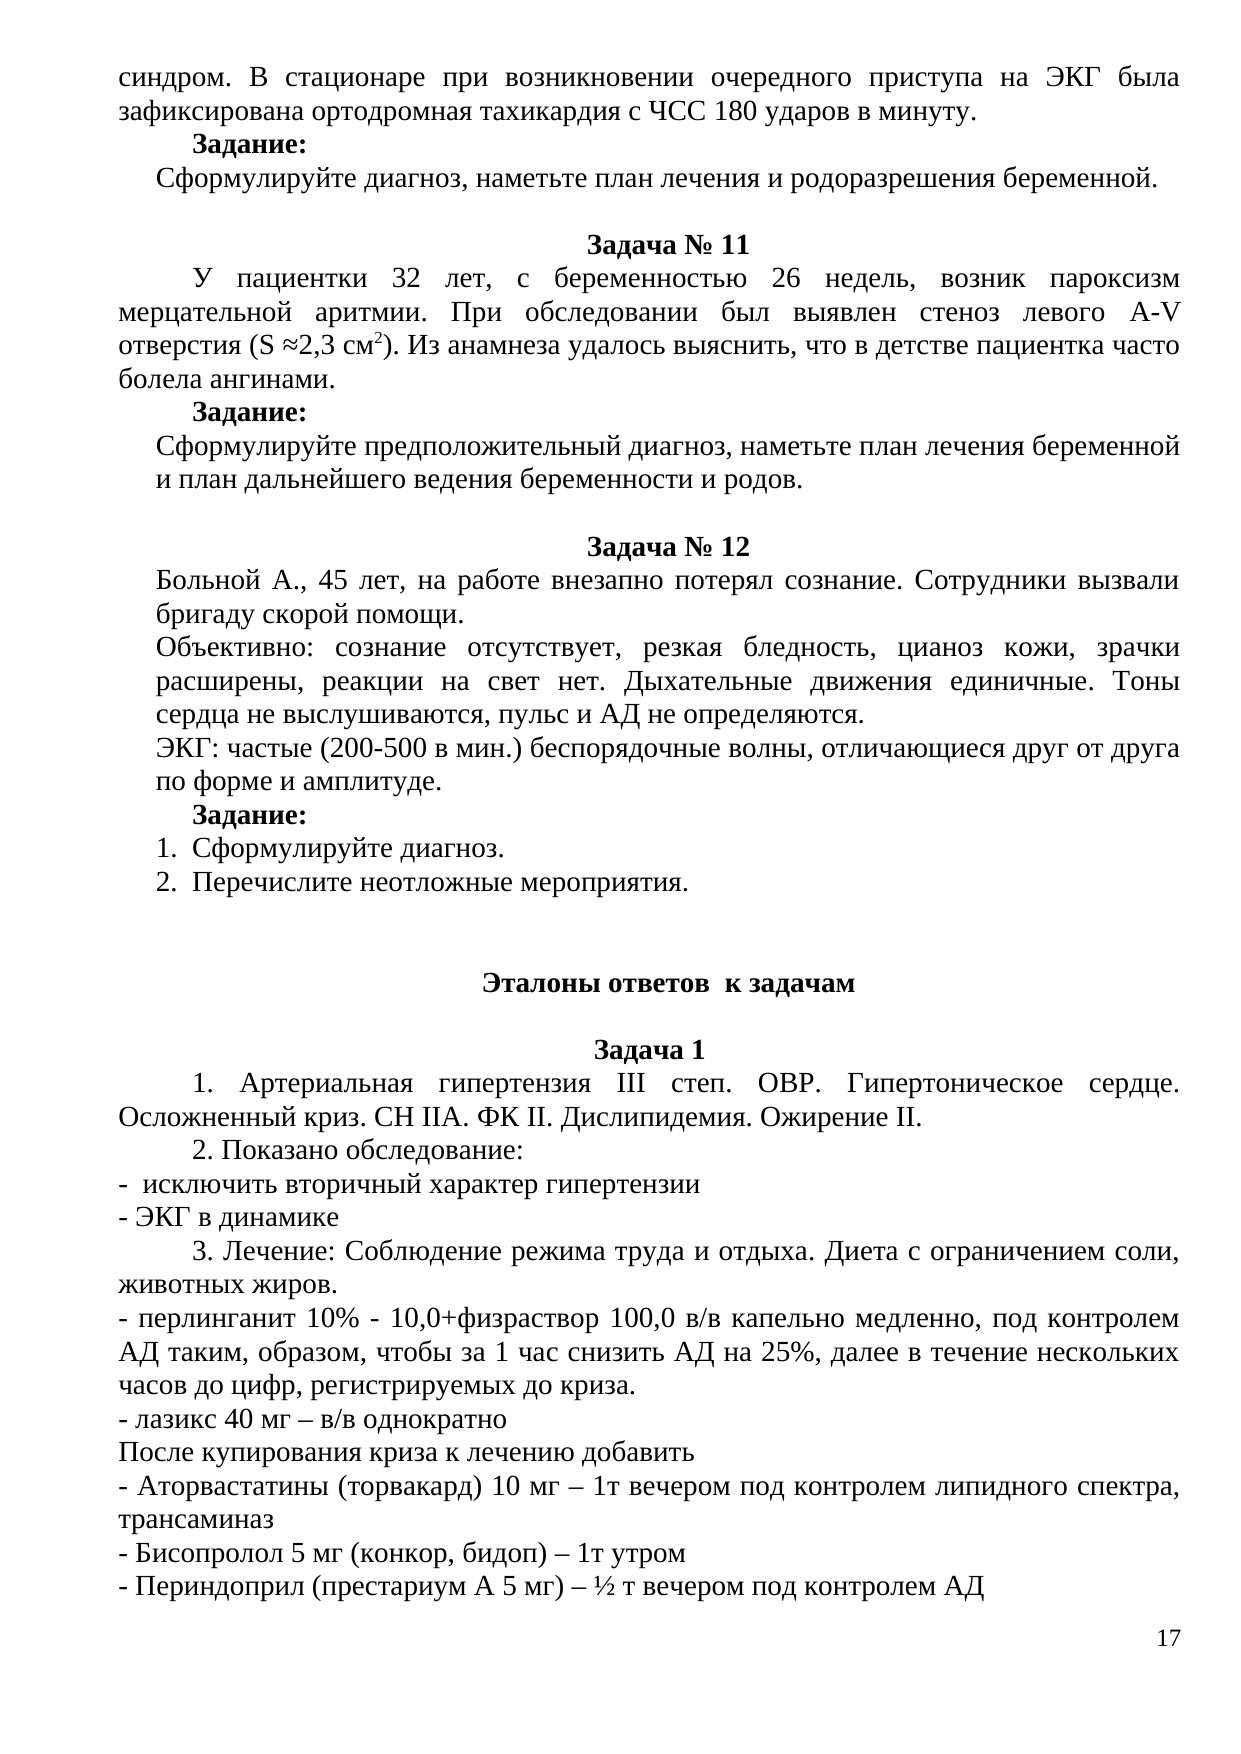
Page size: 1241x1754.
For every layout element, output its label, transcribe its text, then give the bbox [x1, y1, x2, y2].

text - перлинганит 10% - 10,0+физраствор 100,0 в/в капельно медленно, под контролем АД таким, образом, чтобы за 1 час снизить АД на 25%, далее в течение нескольких часов до цифр, регистрируемых до криза. [118, 1300, 1181, 1401]
text 2. Показано обследование: [118, 1132, 1181, 1166]
text - ЭКГ в динамике [118, 1199, 1181, 1233]
text - Аторвастатины (торвакард) 10 мг – 1т вечером под контролем липидного спектра, трансаминаз [118, 1468, 1181, 1535]
text - Периндоприл (престариум А 5 мг) – ½ т вечером под контролем АД [118, 1568, 1181, 1602]
text 3. Лечение: Соблюдение режима труда и отдыха. Диета с ограничением соли, животных жиров. [118, 1233, 1181, 1300]
text Задание: [118, 797, 1181, 831]
text - Бисопролол 5 мг (конкор, бидоп) – 1т утром [118, 1535, 1181, 1568]
text - лазикс 40 мг – в/в однократно [118, 1401, 1181, 1434]
text 1. Артериальная гипертензия III степ. ОВР. Гипертоническое сердце. Осложненный криз. СН IIA. ФК II. Дислипидемия. Ожирение II. [118, 1065, 1181, 1132]
text Задание: [118, 394, 1181, 428]
text Эталоны ответов к задачам [156, 965, 1181, 998]
text Задача № 12 [156, 529, 1181, 562]
text Задача № 11 [156, 227, 1181, 260]
text Сформулируйте диагноз, наметьте план лечения и родоразрешения беременной. [156, 160, 1181, 193]
text Задача 1 [118, 1032, 1181, 1065]
text Объективно: сознание отсутствует, резкая бледность, цианоз кожи, зрачки расширены, реакции на свет нет. Дыхательные движения единичные. Тоны сердца не выслушиваются, пульс и АД не определяются. [156, 629, 1181, 730]
text - исключить вторичный характер гипертензии [118, 1166, 1181, 1199]
text Задание: [118, 126, 1181, 160]
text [118, 59, 1181, 126]
text ЭКГ: частые (200-500 в мин.) беспорядочные волны, отличающиеся друг от друга по форме и амплитуде. [156, 730, 1181, 797]
text 2. Перечислите неотложные мероприятия. [156, 864, 1181, 898]
text Сформулируйте предположительный диагноз, наметьте план лечения беременной и план дальнейшего ведения беременности и родов. [156, 428, 1181, 495]
text 1. Сформулируйте диагноз. [156, 831, 1181, 864]
text У пациентки 32 лет, с беременностью 26 недель, возник пароксизм мерцательной аритмии. При обследовании был выявлен стеноз левого A-V отверстия (S ≈2,3 см2). Из анамнеза удалось выяснить, что в детстве пациентка часто болела ангинами. [118, 260, 1181, 394]
text После купирования криза к лечению добавить [118, 1434, 1181, 1468]
text Больной А., 45 лет, на работе внезапно потерял сознание. Сотрудники вызвали бригаду скорой помощи. [156, 562, 1181, 629]
